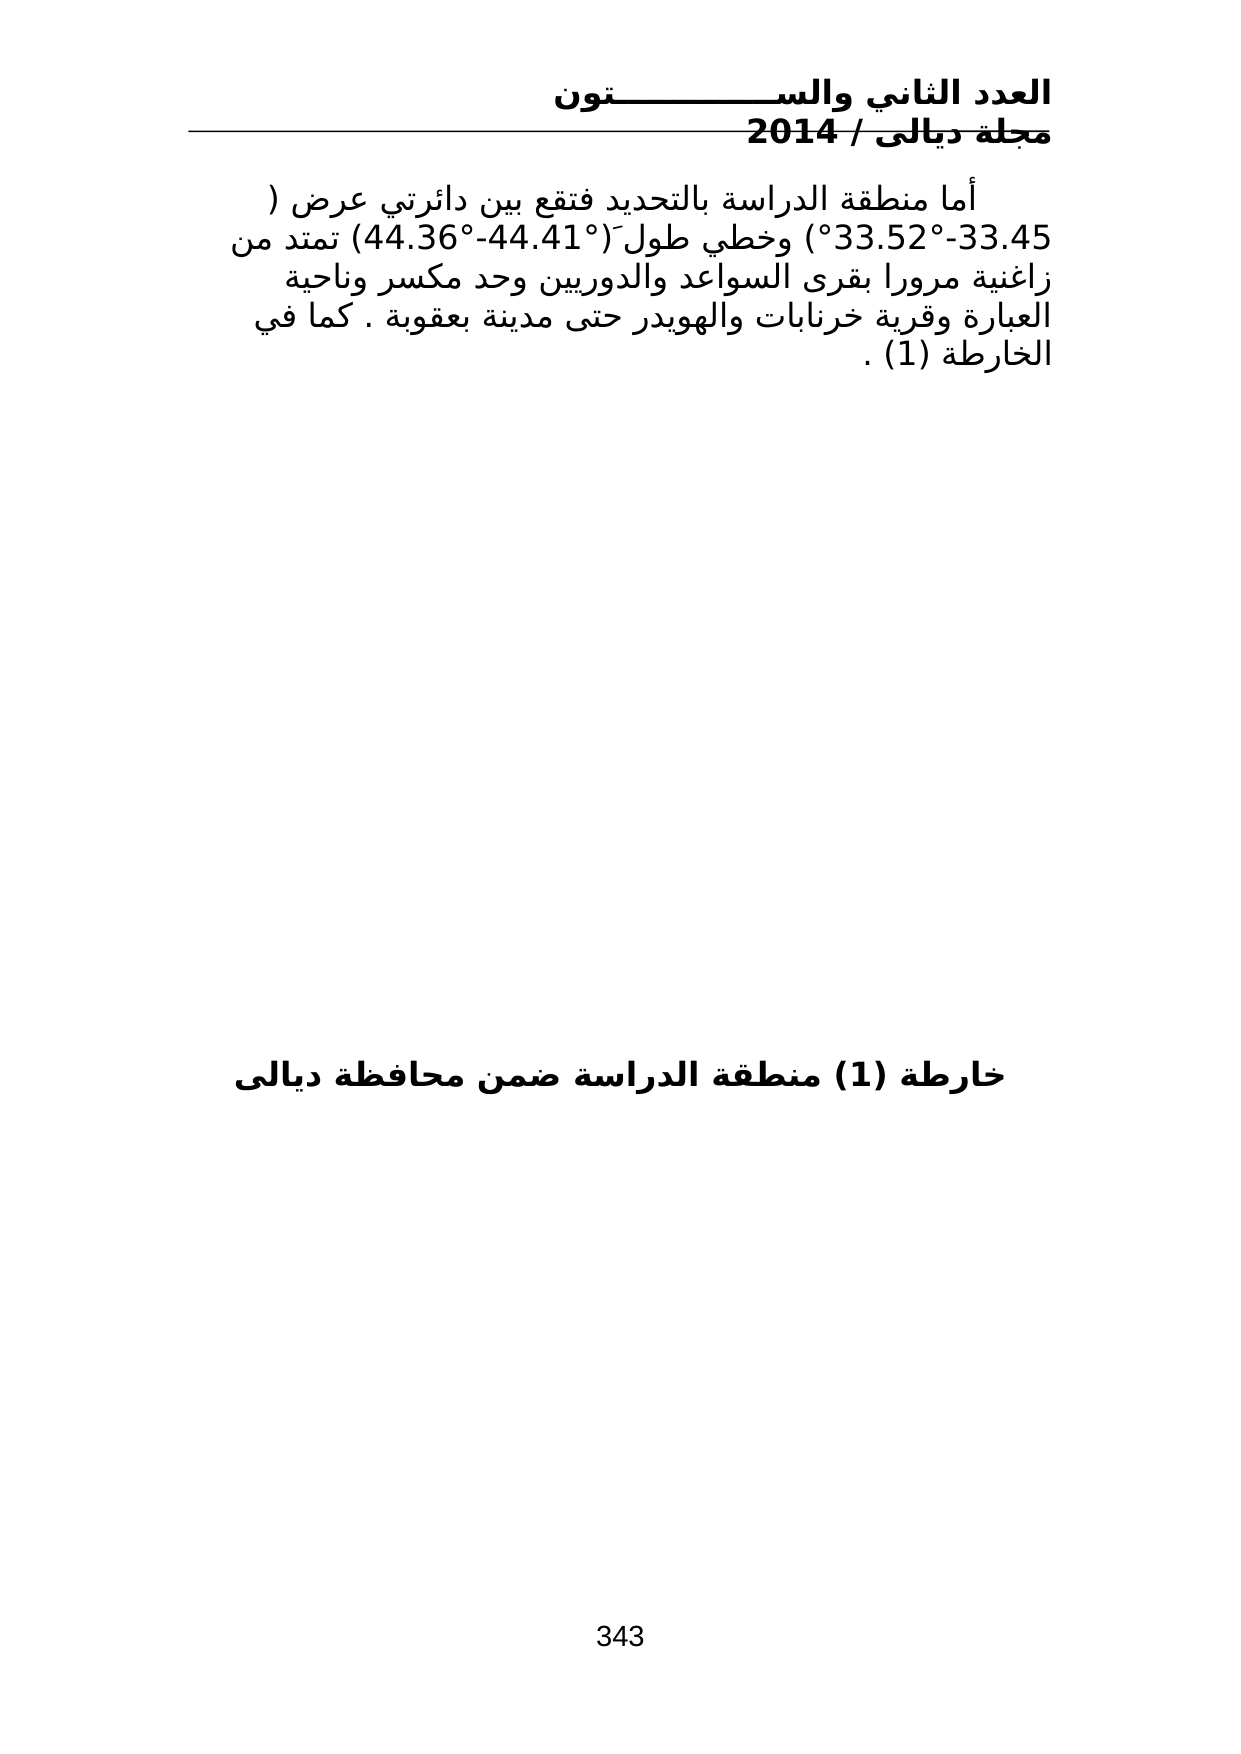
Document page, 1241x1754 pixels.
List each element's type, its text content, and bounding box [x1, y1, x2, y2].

text أما منطقة الدراسة بالتحديد فتقع بين دائرتي عرض (33.45-°33.52°) وخطي طول َ(°44.41-°44.36) تمتد من زاغنية مرورا بقرى السواعد والدوريين وحد مكسر وناحية العبارة وقرية خرنابات والهويدر حتى مدينة بعقوبة . كما في الخارطة (1) . [187, 179, 1053, 374]
text خارطة (1) منطقة الدراسة ضمن محافظة ديالى [187, 1056, 1053, 1094]
